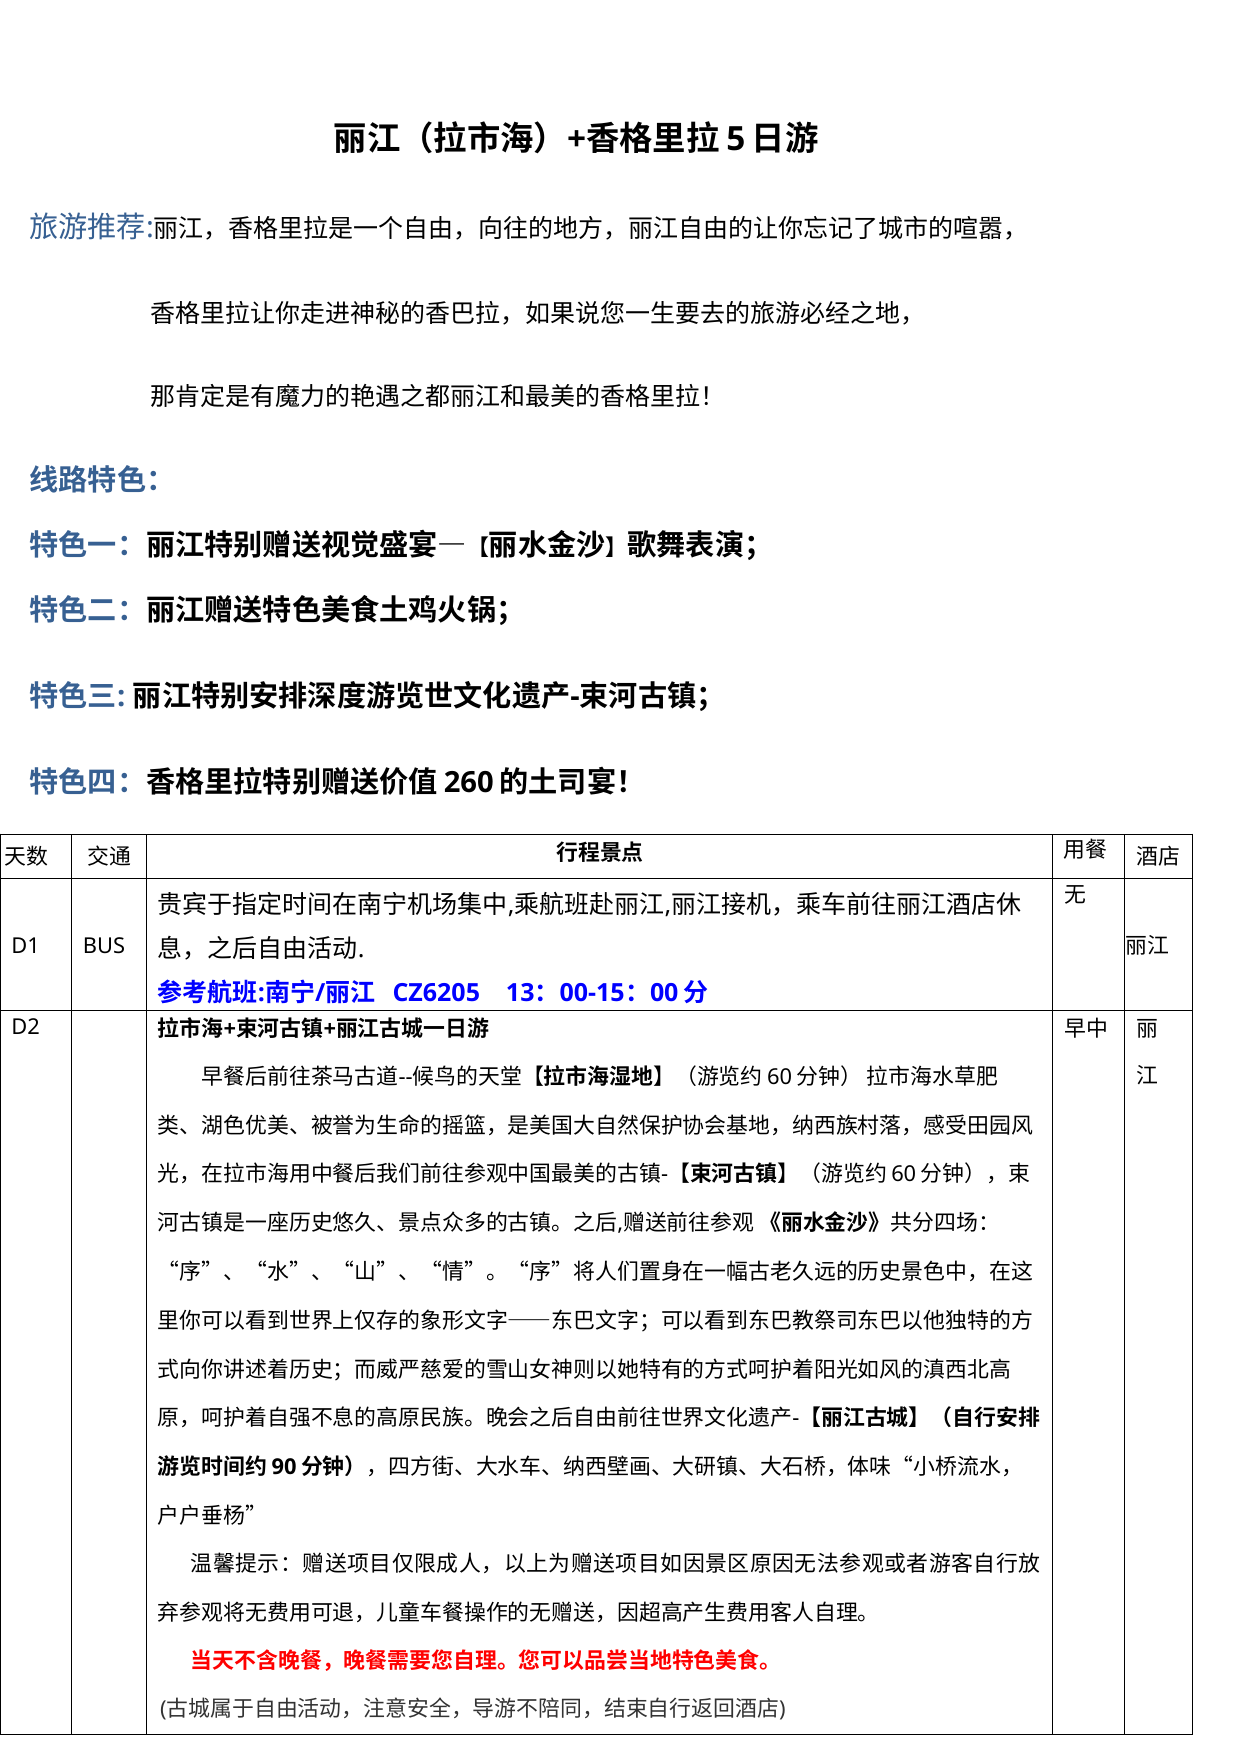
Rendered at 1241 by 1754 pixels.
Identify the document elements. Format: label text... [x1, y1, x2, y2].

text 特色二：丽江赠送特色美食土鸡火锅； [29, 575, 1240, 640]
table_cell 早中 [1053, 1011, 1124, 1734]
table_header 交通 [72, 835, 146, 878]
table_header 酒店 [1125, 835, 1192, 878]
table_cell D1 [1, 879, 71, 1010]
text 香格里拉让你走进神秘的香巴拉，如果说您一生要去的旅游必经之地， [0, 279, 1240, 344]
table_header 用餐 [1053, 835, 1124, 878]
table_cell 丽 江 [1125, 1011, 1192, 1734]
text 丽江（拉市海）+香格里拉5日游 [0, 103, 1240, 168]
table_cell 无 [1053, 879, 1124, 1010]
table_cell D2 [1, 1011, 71, 1734]
text 特色一：丽江特别赠送视觉盛宴—【丽水金沙】歌舞表演； [0, 510, 1240, 575]
table_cell 贵宾于指定时间在南宁机场集中,乘航班赴丽江,丽江接机，乘车前往丽江酒店休息，之后自由活动. 参考航班:南宁/丽江 CZ6205 13：00-15：00分 [147, 879, 1052, 1010]
table_cell 丽江 [1125, 879, 1192, 1010]
text 旅游推荐:丽江，香格里拉是一个自由，向往的地方，丽江自由的让你忘记了城市的喧嚣， [0, 193, 1240, 258]
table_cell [147, 1011, 1052, 1734]
table_header 行程景点 [147, 835, 1052, 878]
text 那肯定是有魔力的艳遇之都丽江和最美的香格里拉！ [0, 362, 1240, 427]
table_header 天数 [1, 835, 71, 878]
table_cell BUS [72, 879, 146, 1010]
table_cell [72, 1011, 146, 1734]
text 特色四：香格里拉特别赠送价值260的土司宴！ [0, 747, 1240, 812]
text 特色三: 丽江特别安排深度游览世文化遗产-束河古镇； [0, 661, 1240, 726]
text 线路特色： [0, 445, 1240, 510]
